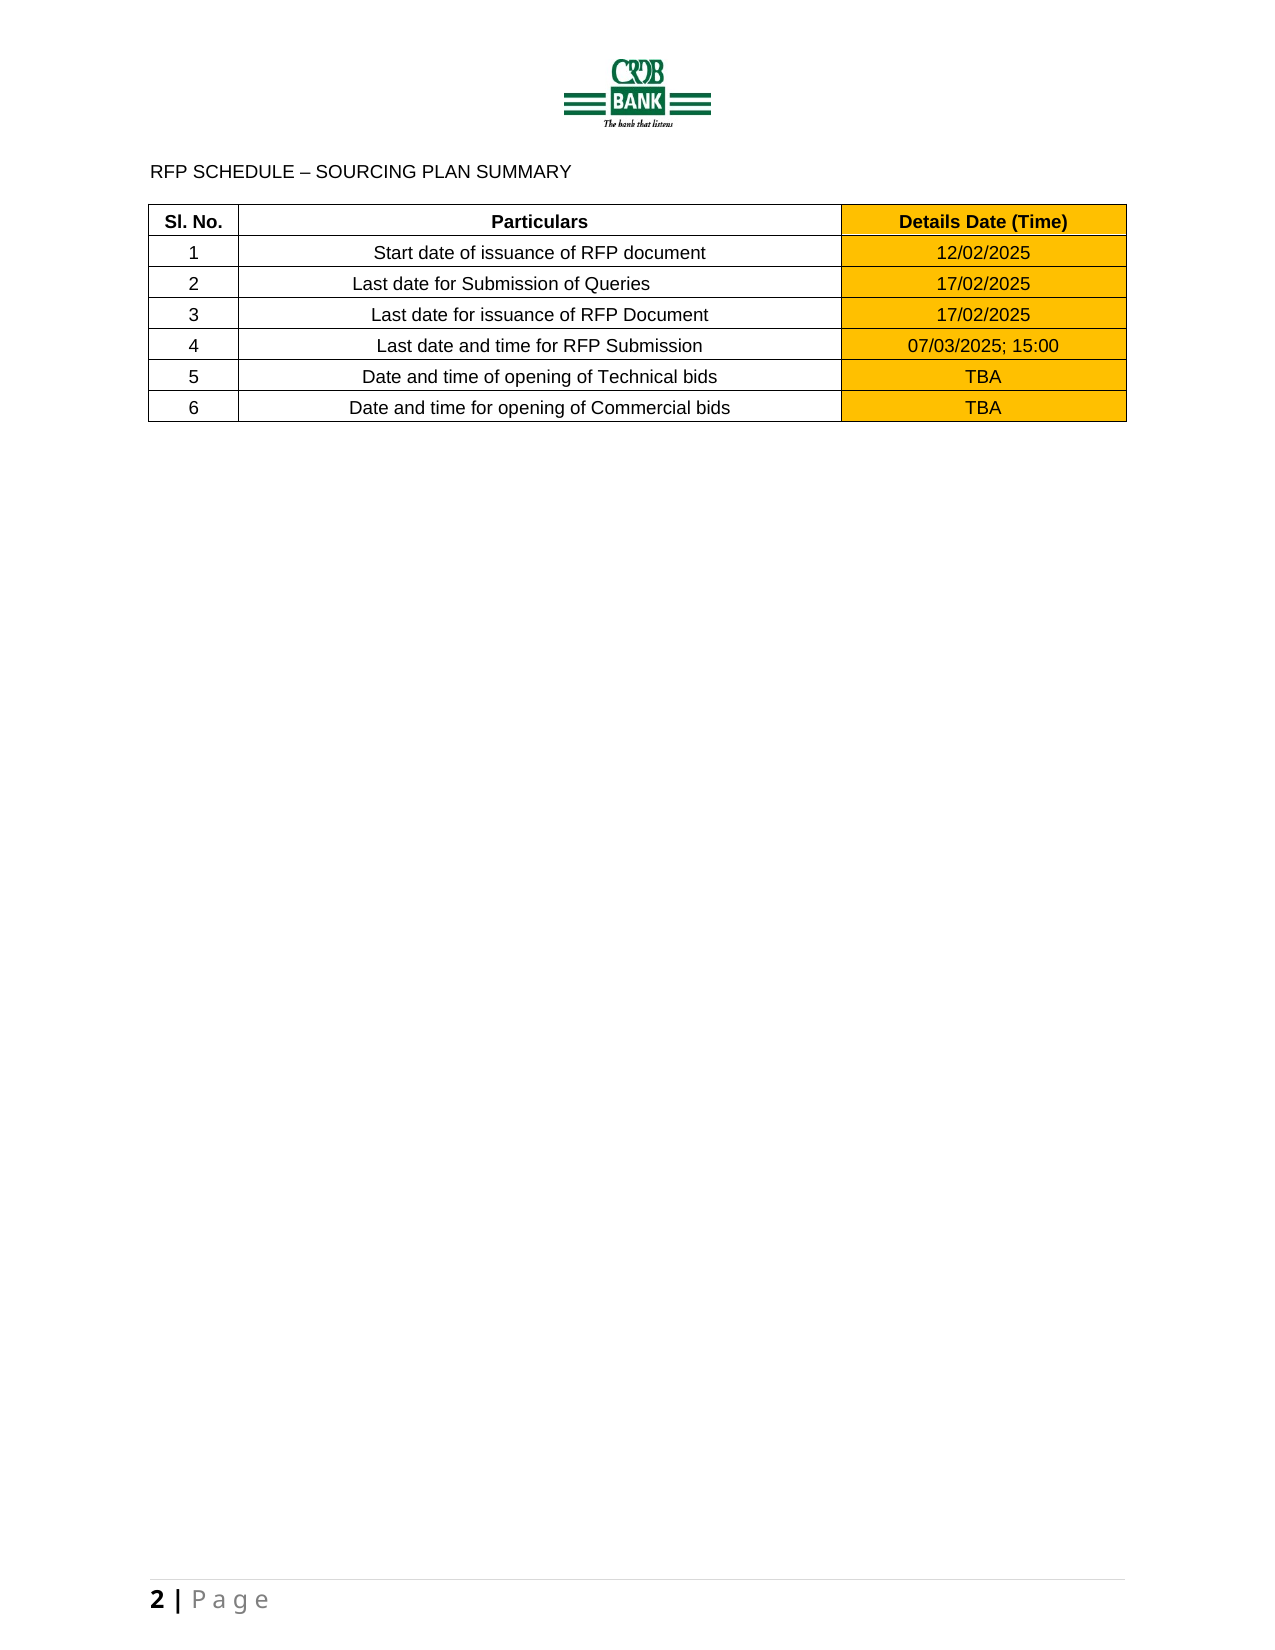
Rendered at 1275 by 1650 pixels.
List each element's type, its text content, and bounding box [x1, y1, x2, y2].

table_cell 2 [149, 267, 238, 297]
text RFP SCHEDULE – SOURCING PLAN SUMMARY [150, 160, 1125, 182]
table_cell Date and time of opening of Technical bids [239, 360, 841, 390]
table_cell 5 [149, 360, 238, 390]
table_cell Last date for Submission of Queries [239, 267, 841, 297]
table_cell 4 [149, 329, 238, 359]
table_cell 3 [149, 298, 238, 328]
table_cell Date and time for opening of Commercial bids [239, 391, 841, 421]
table_header Particulars [239, 205, 841, 234]
table_header Sl. No. [149, 205, 238, 234]
table_cell Last date and time for RFP Submission [239, 329, 841, 359]
table_cell Last date for issuance of RFP Document [239, 298, 841, 328]
table_cell 6 [149, 391, 238, 421]
table_cell TBA [842, 360, 1126, 390]
table_cell TBA [842, 391, 1126, 421]
table_cell 17/02/2025 [842, 298, 1126, 328]
table_cell 12/02/2025 [842, 236, 1126, 266]
table_cell 1 [149, 236, 238, 266]
table_header Details Date (Time) [842, 205, 1126, 234]
table_cell 17/02/2025 [842, 267, 1126, 297]
table_cell Start date of issuance of RFP document [239, 236, 841, 266]
table_cell 07/03/2025; 15:00 [842, 329, 1126, 359]
picture [564, 59, 711, 127]
